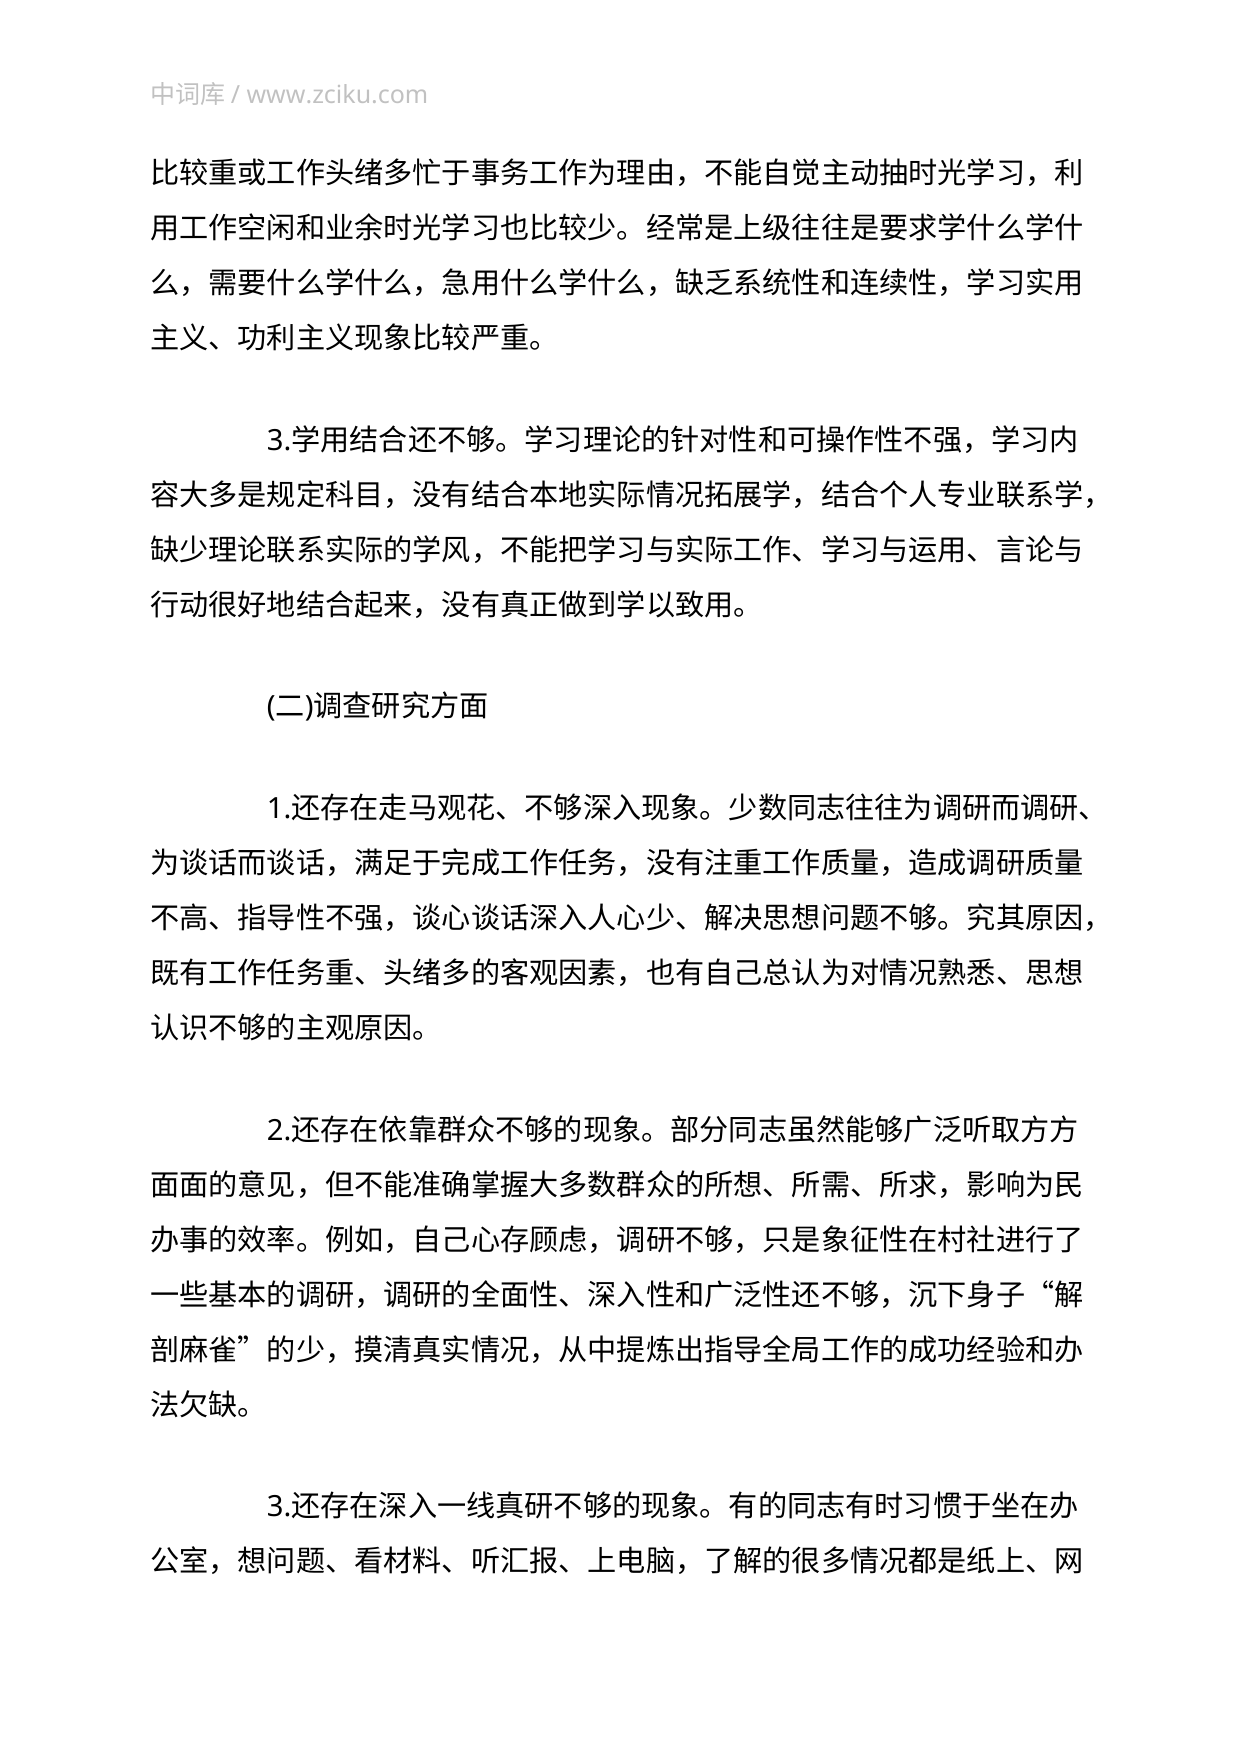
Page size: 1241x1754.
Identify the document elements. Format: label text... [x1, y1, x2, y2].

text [150, 1483, 1090, 1580]
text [150, 150, 1090, 357]
text 1.还存在走马观花、不够深入现象。少数同志往往为调研而调研、为谈话而谈话，满足于完成工作任务，没有注重工作质量，造成调研质量不高、指导性不强，谈心谈话深入人心少、解决思想问题不够。究其原因，既有工作任务重、头绪多的客观因素，也有自己总认为对情况熟悉、思想认识不够的主观原因。 [150, 785, 1090, 1047]
text 2.还存在依靠群众不够的现象。部分同志虽然能够广泛听取方方面面的意见，但不能准确掌握大多数群众的所想、所需、所求，影响为民办事的效率。例如，自己心存顾虑，调研不够，只是象征性在村社进行了一些基本的调研，调研的全面性、深入性和广泛性还不够，沉下身子“解剖麻雀”的少，摸清真实情况，从中提炼出指导全局工作的成功经验和办法欠缺。 [150, 1106, 1090, 1423]
text 3.学用结合还不够。学习理论的针对性和可操作性不强，学习内容大多是规定科目，没有结合本地实际情况拓展学，结合个人专业联系学，缺少理论联系实际的学风，不能把学习与实际工作、学习与运用、言论与行动很好地结合起来，没有真正做到学以致用。 [150, 416, 1090, 623]
text (二)调查研究方面 [150, 683, 1090, 725]
